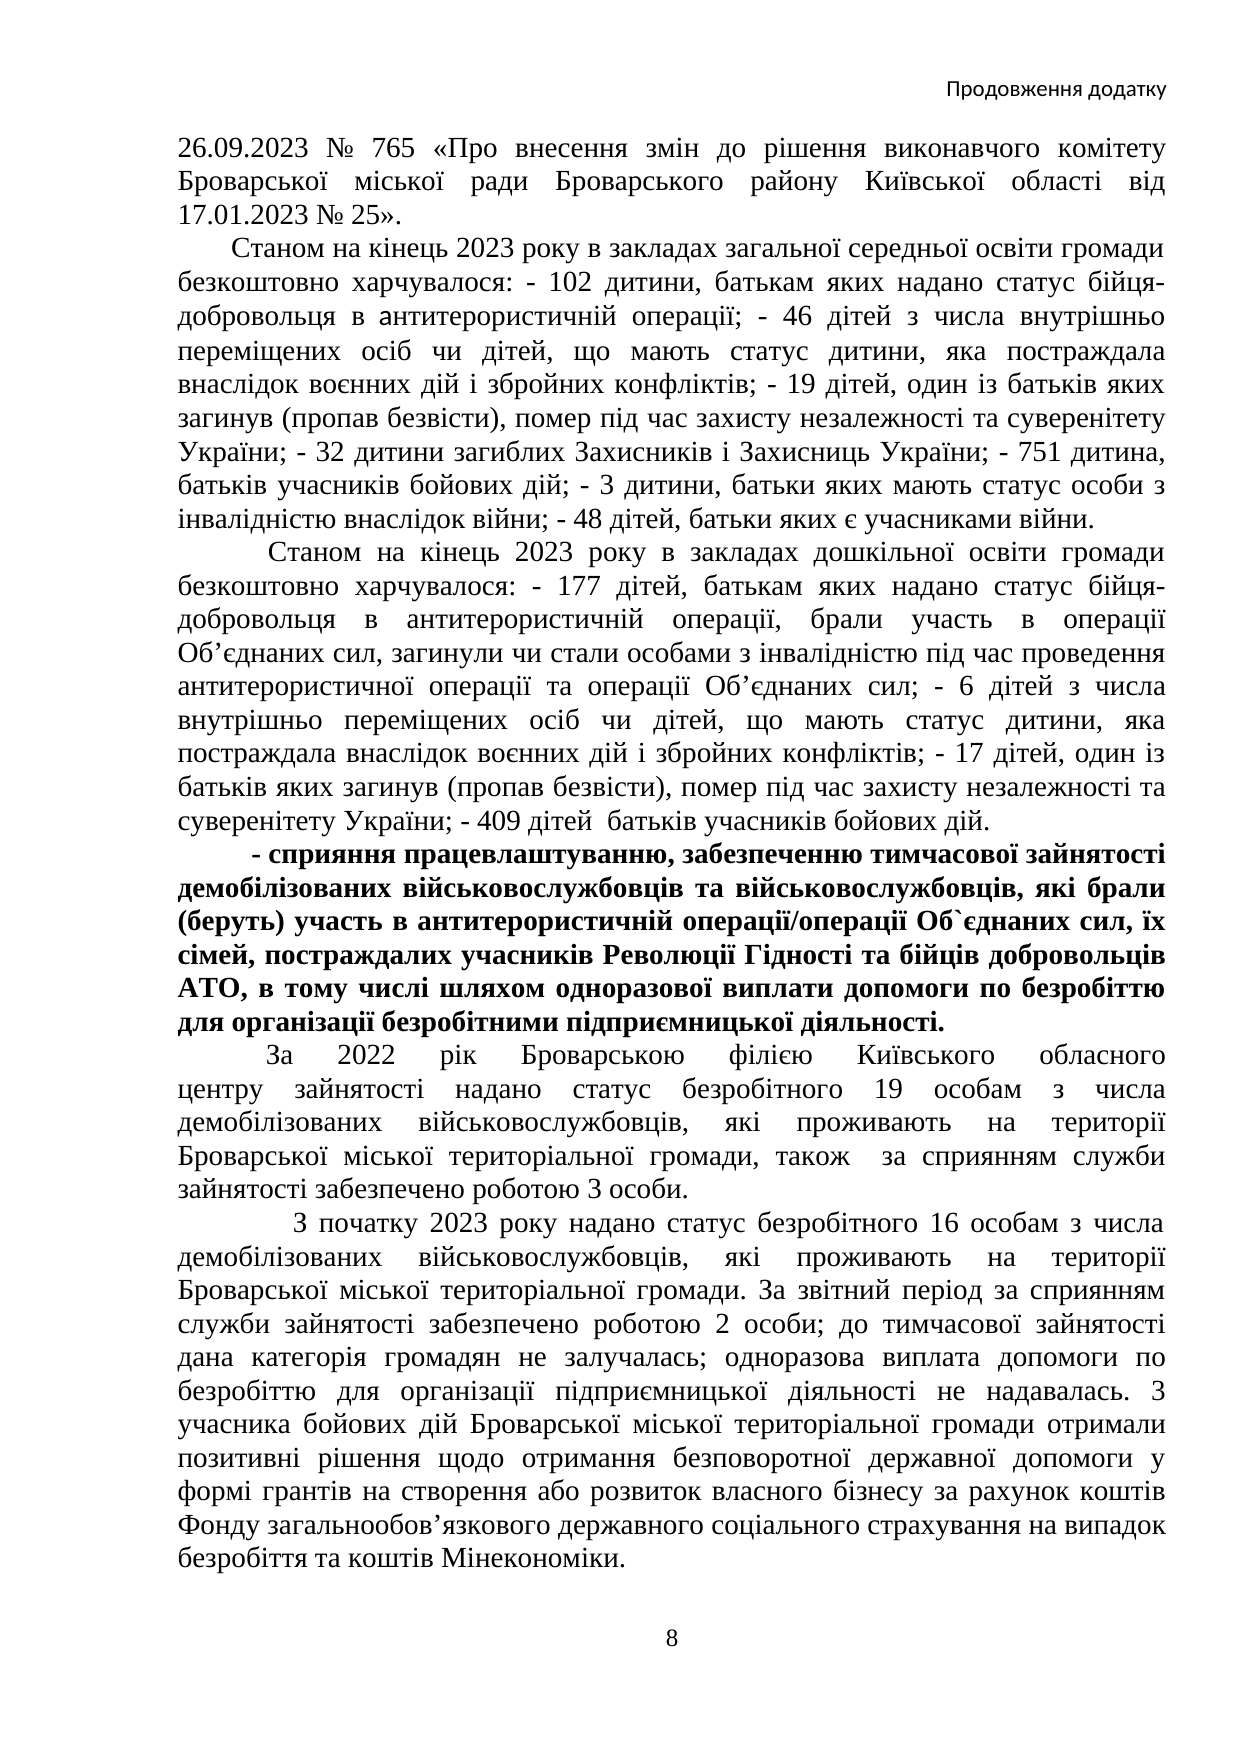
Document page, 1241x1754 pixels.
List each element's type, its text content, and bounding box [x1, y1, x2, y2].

text - сприяння працевлаштуванню, забезпеченню тимчасової зайнятості демобілізованих військовослужбовців та військовослужбовців, які брали (беруть) участь в антитерористичній операції/операції Об`єднаних сил, їх сімей, постраждалих учасників Революції Гідності та бійців добровольців АТО, в тому числі шляхом одноразової виплати допомоги по безробіттю для організації безробітними підприємницької діяльності. [177, 836, 1167, 1037]
text З початку 2023 року надано статус безробітного 16 особам з числа демобілізованих військовослужбовців, які проживають на території Броварської міської територіальної громади. За звітний період за сприянням служби зайнятості забезпечено роботою 2 особи; до тимчасової зайнятості дана категорія громадян не залучалась; одноразова виплата допомоги по безробіттю для організації підприємницької діяльності не надавалась. 3 учасника бойових дій Броварської міської територіальної громади отримали позитивні рішення щодо отримання безповоротної державної допомоги у формі грантів на створення або розвиток власного бізнесу за рахунок коштів Фонду загальнообов’язкового державного соціального страхування на випадок безробіття та коштів Мінекономіки. [177, 1205, 1167, 1574]
text Станом на кінець 2023 року в закладах дошкільної освіти громади безкоштовно харчувалося: - 177 дітей, батькам яких надано статус бійця-добровольця в антитерористичній операції, брали участь в операції Об’єднаних сил, загинули чи стали особами з інвалідністю під час проведення антитерористичної операції та операції Об’єднаних сил; - 6 дітей з числа внутрішньо переміщених осіб чи дітей, що мають статус дитини, яка постраждала внаслідок воєнних дій і збройних конфліктів; - 17 дітей, один із батьків яких загинув (пропав безвісти), помер під час захисту незалежності та суверенітету України; - 409 дітей батьків учасників бойових дій. [177, 534, 1167, 836]
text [177, 130, 1167, 230]
text За 2022 рік Броварською філією Київського обласного центру зайнятості надано статус безробітного 19 особам з числа демобілізованих військовослужбовців, які проживають на території Броварської міської територіальної громади, також за сприянням служби зайнятості забезпечено роботою 3 особи. [177, 1037, 1167, 1205]
text Станом на кінець 2023 року в закладах загальної середньої освіти громади безкоштовно харчувалося: - 102 дитини, батькам яких надано статус бійця-добровольця в антитерористичній операції; - 46 дітей з числа внутрішньо переміщених осіб чи дітей, що мають статус дитини, яка постраждала внаслідок воєнних дій і збройних конфліктів; - 19 дітей, один із батьків яких загинув (пропав безвісти), помер під час захисту незалежності та суверенітету України; - 32 дитини загиблих Захисників і Захисниць України; - 751 дитина, батьків учасників бойових дій; - 3 дитини, батьки яких мають статус особи з інвалідністю внаслідок війни; - 48 дітей, батьки яких є учасниками війни. [177, 230, 1167, 534]
